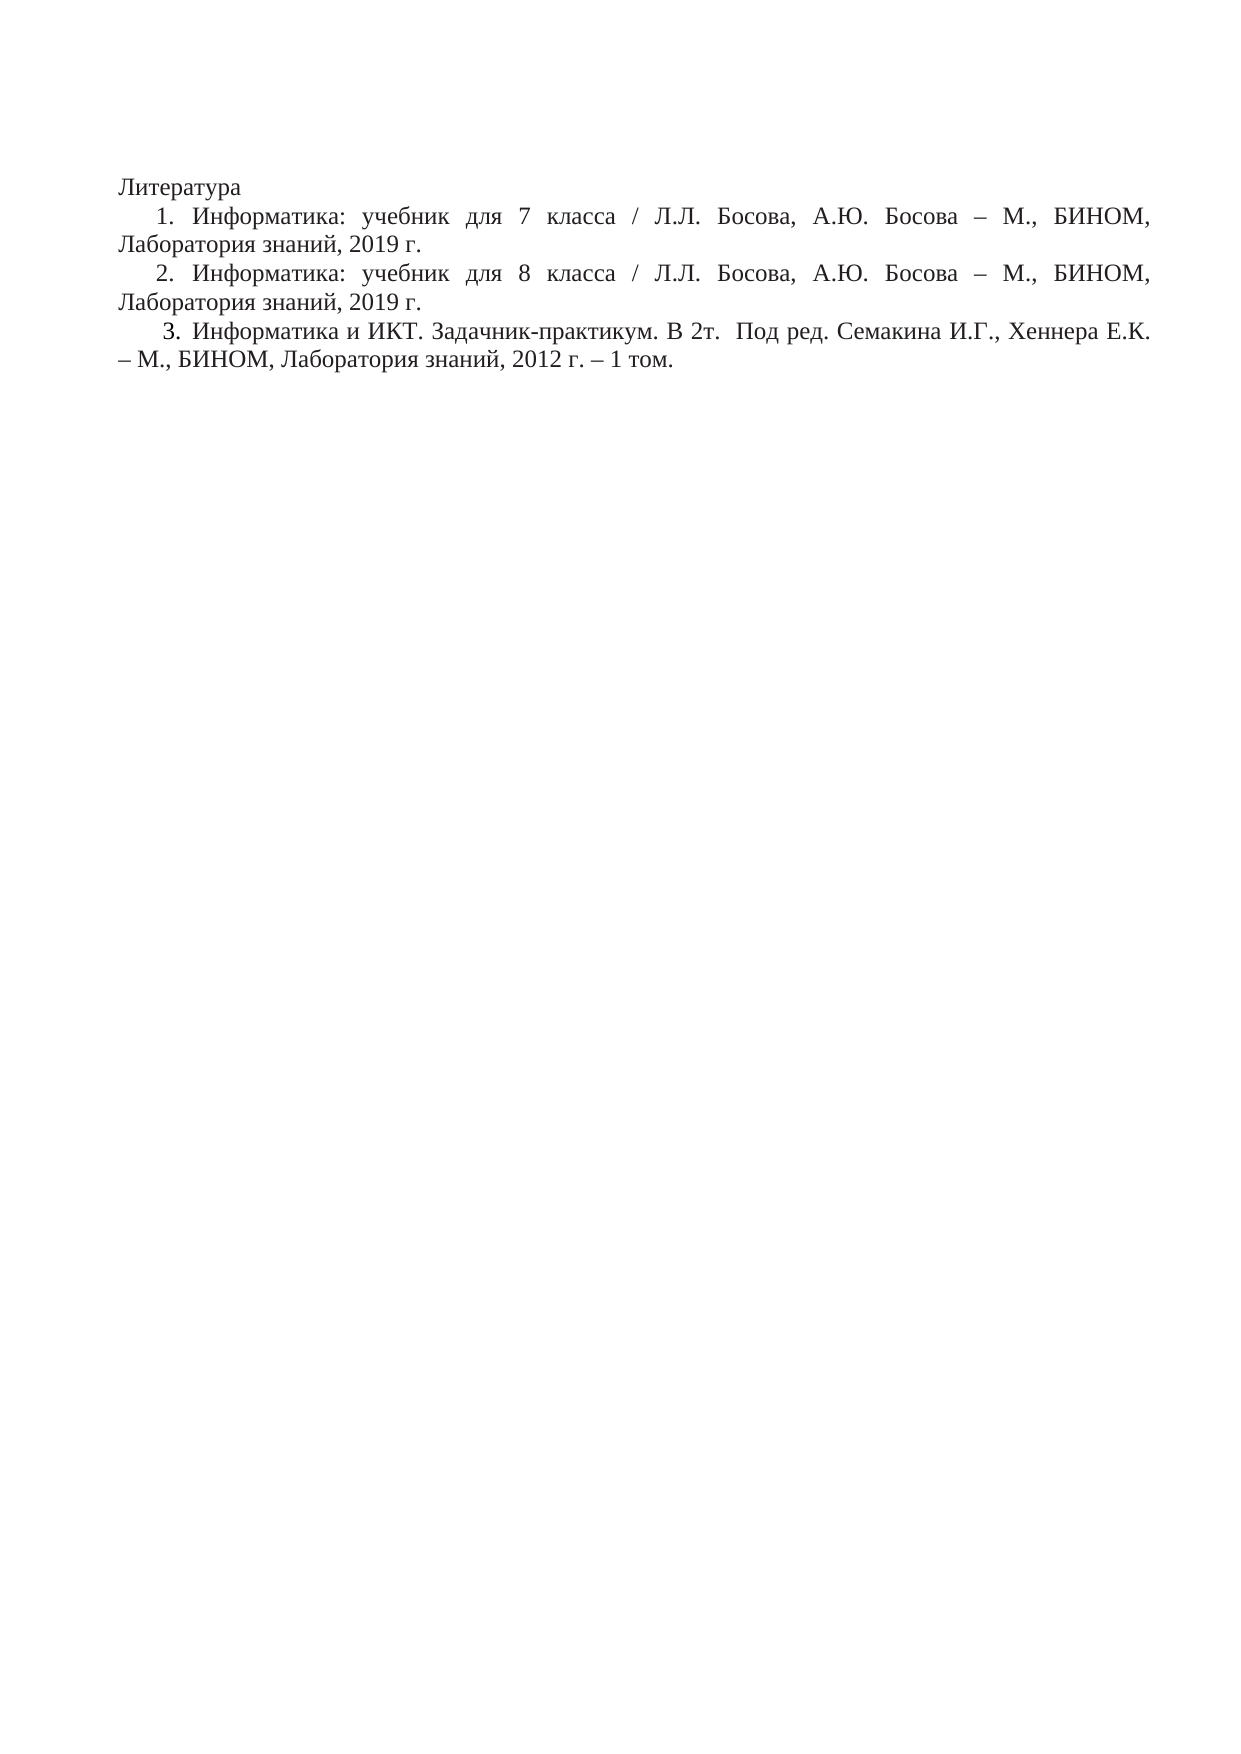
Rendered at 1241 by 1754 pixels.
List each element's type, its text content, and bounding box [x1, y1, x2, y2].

list Информатика: учебник для 8 класса / Л.Л. Босова, А.Ю. Босова – М., БИНОМ, Лаборатория знаний, 2019 г. [118, 258, 1152, 316]
list Информатика: учебник для 7 класса / Л.Л. Босова, А.Ю. Босова – М., БИНОМ, Лаборатория знаний, 2019 г. [118, 201, 1152, 258]
list Информатика и ИКТ. Задачник-практикум. В 2т. Под ред. Семакина И.Г., Хеннера Е.К. – М., БИНОМ, Лаборатория знаний, 2012 г. – 1 том. [118, 316, 1152, 373]
text Литература [118, 172, 1152, 201]
